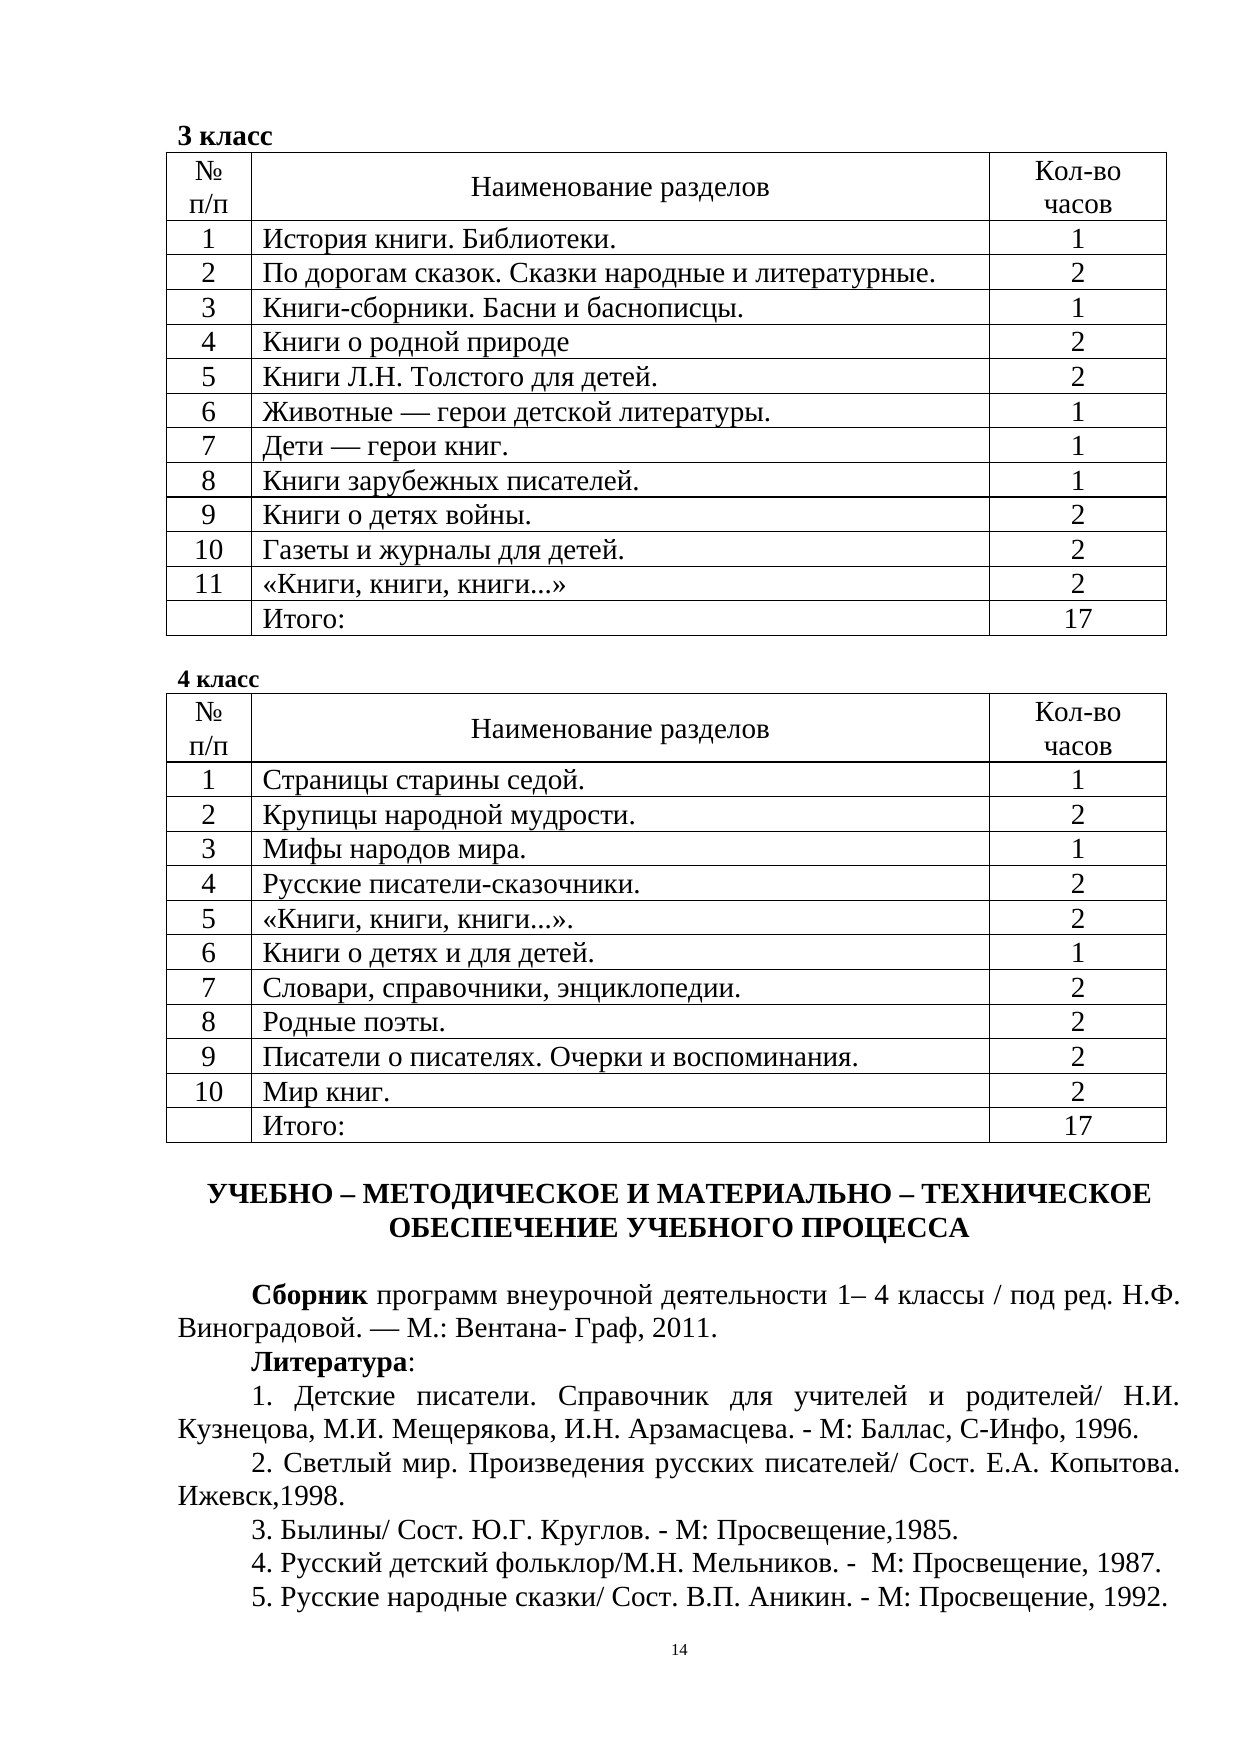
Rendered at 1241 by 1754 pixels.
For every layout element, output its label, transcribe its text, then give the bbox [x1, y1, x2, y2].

table_cell Дети — герои книг. [252, 428, 989, 462]
table_cell Книги-сборники. Басни и баснописцы. [252, 290, 989, 323]
table_cell 2 [990, 498, 1166, 531]
table_cell 2 [167, 797, 251, 831]
table_cell Итого: [252, 601, 989, 635]
table_cell 1 [990, 463, 1166, 496]
table_cell Крупицы народной мудрости. [252, 797, 989, 831]
table_header Наименование разделов [252, 153, 989, 220]
text 5. Русские народные сказки/ Сост. В.П. Аникин. - М: Просвещение, 1992. [177, 1579, 1181, 1612]
text Литература: [177, 1344, 1181, 1378]
table_cell 2 [990, 325, 1166, 358]
table_cell Животные — герои детской литературы. [252, 394, 989, 427]
table_cell [167, 601, 251, 635]
table_cell 3 [167, 832, 251, 865]
table_cell 1 [167, 763, 251, 796]
table_cell Книги о детях и для детей. [252, 935, 989, 969]
table_cell «Книги, книги, книги...» [252, 567, 989, 600]
table_cell 2 [990, 532, 1166, 566]
text Сборник программ внеурочной деятельности 1– 4 классы / под ред. Н.Ф. Виноградовой. — М.: Вентана- Граф, 2011. [177, 1277, 1181, 1344]
table_cell Страницы старины седой. [252, 763, 989, 796]
table_cell [167, 1108, 251, 1142]
table_cell 1 [990, 428, 1166, 462]
table_cell 1 [990, 935, 1166, 969]
table_cell 2 [990, 797, 1166, 831]
table_cell 10 [167, 532, 251, 566]
text 1. Детские писатели. Справочник для учителей и родителей/ Н.И. Кузнецова, М.И. Мещерякова, И.Н. Арзамасцева. - М: Баллас, С-Инфо, 1996. [177, 1378, 1181, 1445]
table_cell 2 [990, 1005, 1166, 1038]
table_header № п/п [167, 153, 251, 220]
table_cell Словари, справочники, энциклопедии. [252, 970, 989, 1003]
table_cell 2 [990, 255, 1166, 289]
table_cell 17 [990, 1108, 1166, 1142]
table_cell 8 [167, 463, 251, 496]
text 3 класс [177, 118, 1181, 152]
table_cell 11 [167, 567, 251, 600]
table_cell 1 [990, 221, 1166, 254]
table_cell 6 [167, 394, 251, 427]
text 3. Былины/ Сост. Ю.Г. Круглов. - М: Просвещение,1985. [177, 1512, 1181, 1545]
text 2. Светлый мир. Произведения русских писателей/ Сост. Е.А. Копытова. Ижевск,1998. [177, 1445, 1181, 1512]
text 4. Русский детский фольклор/М.Н. Мельников. - М: Просвещение, 1987. [177, 1545, 1181, 1579]
table_cell 5 [167, 901, 251, 934]
table_cell 2 [990, 567, 1166, 600]
table_cell Книги Л.Н. Толстого для детей. [252, 359, 989, 393]
table_cell Итого: [252, 1108, 989, 1142]
table_cell 3 [167, 290, 251, 323]
table_cell Мифы народов мира. [252, 832, 989, 865]
table_cell 9 [167, 498, 251, 531]
table_cell Книги о родной природе [252, 325, 989, 358]
table_header Кол-во часов [990, 694, 1166, 761]
table_cell 1 [990, 832, 1166, 865]
table_cell 1 [167, 221, 251, 254]
table_cell Книги о детях войны. [252, 498, 989, 531]
table_cell 5 [167, 359, 251, 393]
table_cell 9 [167, 1039, 251, 1073]
table_cell Родные поэты. [252, 1005, 989, 1038]
table_cell 1 [990, 394, 1166, 427]
table_cell Русские писатели-сказочники. [252, 866, 989, 900]
table_cell История книги. Библиотеки. [252, 221, 989, 254]
table_cell 1 [990, 290, 1166, 323]
table_cell 4 [167, 325, 251, 358]
table_header № п/п [167, 694, 251, 761]
text УЧЕБНО – МЕТОДИЧЕСКОЕ И МАТЕРИАЛЬНО – ТЕХНИЧЕСКОЕ ОБЕСПЕЧЕНИЕ УЧЕБНОГО ПРОЦЕССА [177, 1176, 1181, 1243]
table_cell 2 [990, 901, 1166, 934]
table_header Наименование разделов [252, 694, 989, 761]
table_cell 2 [990, 359, 1166, 393]
table_cell По дорогам сказок. Сказки народные и литературные. [252, 255, 989, 289]
table_cell Мир книг. [252, 1074, 989, 1107]
table_cell Газеты и журналы для детей. [252, 532, 989, 566]
table_cell Писатели о писателях. Очерки и воспоминания. [252, 1039, 989, 1073]
table_cell 2 [167, 255, 251, 289]
table_cell 8 [167, 1005, 251, 1038]
table_cell 1 [990, 763, 1166, 796]
table_cell 4 [167, 866, 251, 900]
table_cell 2 [990, 1039, 1166, 1073]
table_cell 2 [990, 1074, 1166, 1107]
table_cell Книги зарубежных писателей. [252, 463, 989, 496]
table_cell 7 [167, 970, 251, 1003]
table_cell 10 [167, 1074, 251, 1107]
text 4 класс [177, 664, 1181, 693]
table_cell 2 [990, 866, 1166, 900]
table_header Кол-во часов [990, 153, 1166, 220]
table_cell 2 [990, 970, 1166, 1003]
table_cell 7 [167, 428, 251, 462]
table_cell 17 [990, 601, 1166, 635]
table_cell «Книги, книги, книги...». [252, 901, 989, 934]
table_cell 6 [167, 935, 251, 969]
